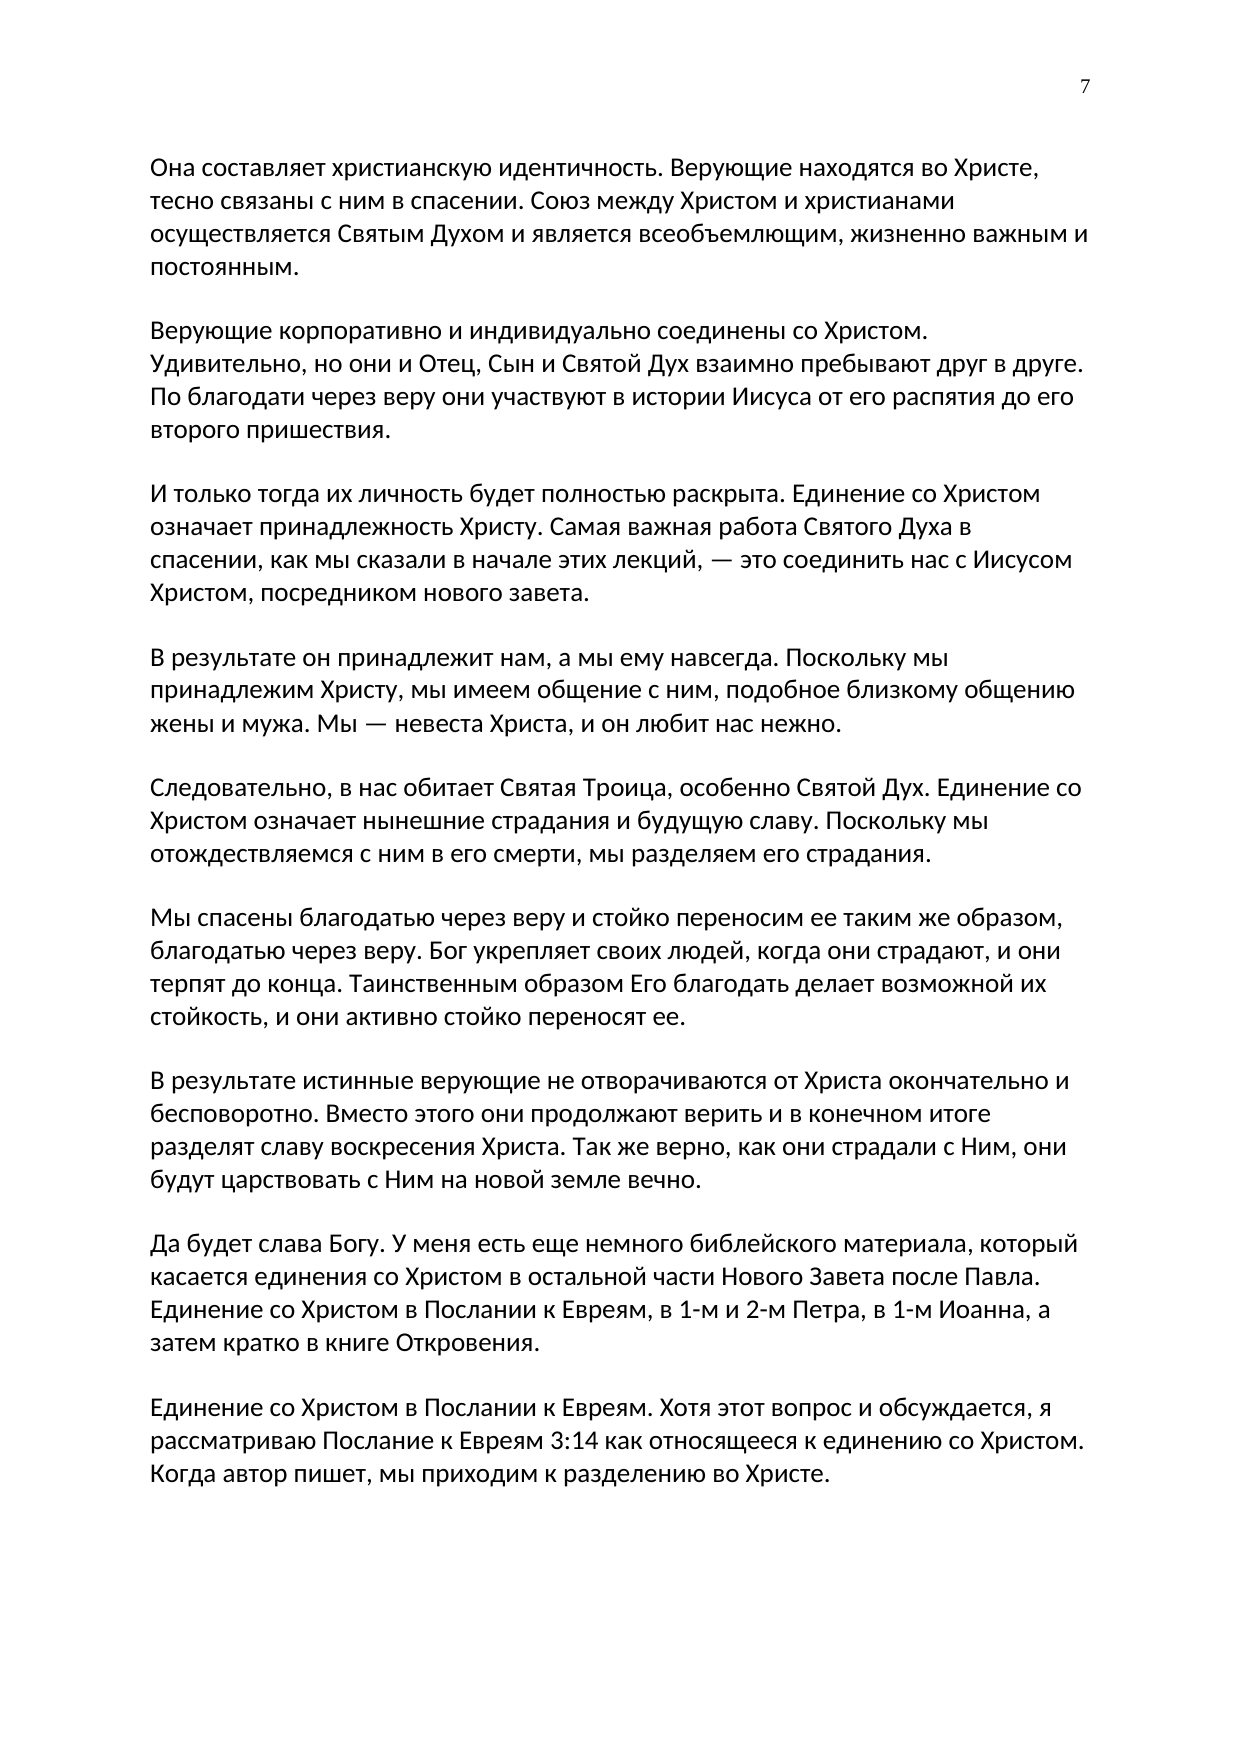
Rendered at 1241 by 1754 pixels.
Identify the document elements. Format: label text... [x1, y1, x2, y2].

text И только тогда их личность будет полностью раскрыта. Единение со Христом означает принадлежность Христу. Самая важная работа Святого Духа в спасении, как мы сказали в начале этих лекций, — это соединить нас с Иисусом Христом, посредником нового завета. [150, 476, 1090, 608]
text Единение со Христом в Послании к Евреям. Хотя этот вопрос и обсуждается, я рассматриваю Послание к Евреям 3:14 как относящееся к единению со Христом. Когда автор пишет, мы приходим к разделению во Христе. [150, 1390, 1090, 1489]
text В результате он принадлежит нам, а мы ему навсегда. Поскольку мы принадлежим Христу, мы имеем общение с ним, подобное близкому общению жены и мужа. Мы — невеста Христа, и он любит нас нежно. [150, 640, 1090, 739]
text Мы спасены благодатью через веру и стойко переносим ее таким же образом, благодатью через веру. Бог укрепляет своих людей, когда они страдают, и они терпят до конца. Таинственным образом Его благодать делает возможной их стойкость, и они активно стойко переносят ее. [150, 900, 1090, 1032]
text Да будет слава Богу. У меня есть еще немного библейского материала, который касается единения со Христом в остальной части Нового Завета после Павла. Единение со Христом в Послании к Евреям, в 1-м и 2-м Петра, в 1-м Иоанна, а затем кратко в книге Откровения. [150, 1227, 1090, 1359]
text Она составляет христианскую идентичность. Верующие находятся во Христе, тесно связаны с ним в спасении. Союз между Христом и христианами осуществляется Святым Духом и является всеобъемлющим, жизненно важным и постоянным. [150, 150, 1090, 282]
text В результате истинные верующие не отворачиваются от Христа окончательно и бесповоротно. Вместо этого они продолжают верить и в конечном итоге разделят славу воскресения Христа. Так же верно, как они страдали с Ним, они будут царствовать с Ним на новой земле вечно. [150, 1063, 1090, 1195]
text Верующие корпоративно и индивидуально соединены со Христом. Удивительно, но они и Отец, Сын и Святой Дух взаимно пребывают друг в друге. По благодати через веру они участвуют в истории Иисуса от его распятия до его второго пришествия. [150, 313, 1090, 445]
text Следовательно, в нас обитает Святая Троица, особенно Святой Дух. Единение со Христом означает нынешние страдания и будущую славу. Поскольку мы отождествляемся с ним в его смерти, мы разделяем его страдания. [150, 770, 1090, 869]
